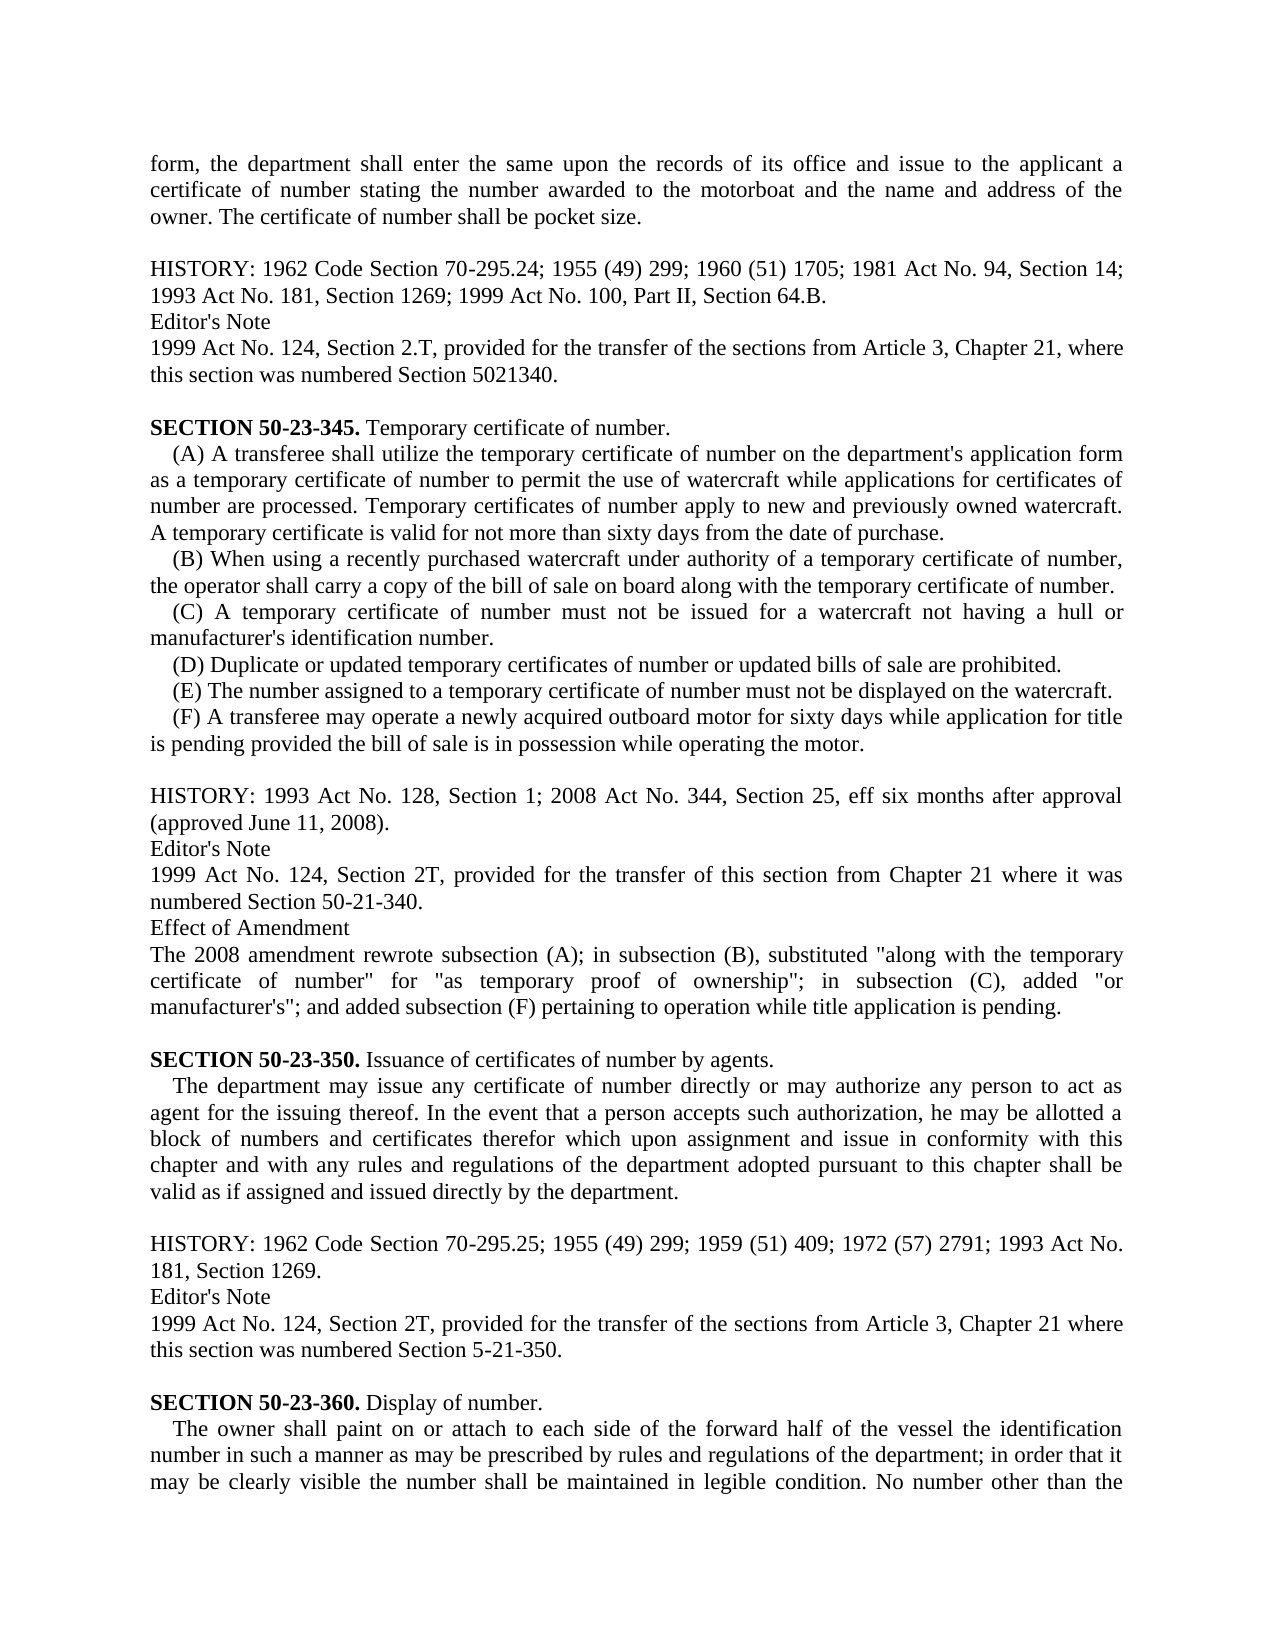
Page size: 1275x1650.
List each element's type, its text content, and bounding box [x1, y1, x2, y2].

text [150, 150, 1125, 229]
text HISTORY: 1962 Code Section 70-295.25; 1955 (49) 299; 1959 (51) 409; 1972 (57) 2791; 1993 Act No. 181, Section 1269. [150, 1231, 1125, 1283]
text 1999 Act No. 124, Section 2T, provided for the transfer of the sections from Article 3, Chapter 21 where this section was numbered Section 5-21-350. [150, 1309, 1125, 1362]
text SECTION 50-23-350. Issuance of certificates of number by agents. [150, 1046, 1125, 1072]
text 1999 Act No. 124, Section 2.T, provided for the transfer of the sections from Article 3, Chapter 21, where this section was numbered Section 5021340. [150, 334, 1125, 387]
text HISTORY: 1993 Act No. 128, Section 1; 2008 Act No. 344, Section 25, eff six months after approval (approved June 11, 2008). [150, 782, 1125, 835]
text Editor's Note [150, 1283, 1125, 1309]
text The 2008 amendment rewrote subsection (A); in subsection (B), substituted "along with the temporary certificate of number" for "as temporary proof of ownership"; in subsection (C), added "or manufacturer's"; and added subsection (F) pertaining to operation while title application is pending. [150, 941, 1125, 1020]
text HISTORY: 1962 Code Section 70-295.24; 1955 (49) 299; 1960 (51) 1705; 1981 Act No. 94, Section 14; 1993 Act No. 181, Section 1269; 1999 Act No. 100, Part II, Section 64.B. [150, 255, 1125, 308]
text (E) The number assigned to a temporary certificate of number must not be displayed on the watercraft. [150, 677, 1125, 703]
text SECTION 50-23-360. Display of number. [150, 1389, 1125, 1415]
text 1999 Act No. 124, Section 2T, provided for the transfer of this section from Chapter 21 where it was numbered Section 50-21-340. [150, 862, 1125, 914]
text (C) A temporary certificate of number must not be issued for a watercraft not having a hull or manufacturer's identification number. [150, 598, 1125, 651]
text (A) A transferee shall utilize the temporary certificate of number on the department's application form as a temporary certificate of number to permit the use of watercraft while applications for certificates of number are processed. Temporary certificates of number apply to new and previously owned watercraft. A temporary certificate is valid for not more than sixty days from the date of purchase. [150, 440, 1125, 545]
text (F) A transferee may operate a newly acquired outboard motor for sixty days while application for title is pending provided the bill of sale is in possession while operating the motor. [150, 703, 1125, 756]
text (D) Duplicate or updated temporary certificates of number or updated bills of sale are prohibited. [150, 651, 1125, 677]
text Editor's Note [150, 835, 1125, 862]
text The department may issue any certificate of number directly or may authorize any person to act as agent for the issuing thereof. In the event that a person accepts such authorization, he may be allotted a block of numbers and certificates therefor which upon assignment and issue in conformity with this chapter and with any rules and regulations of the department adopted pursuant to this chapter shall be valid as if assigned and issued directly by the department. [150, 1072, 1125, 1204]
text (B) When using a recently purchased watercraft under authority of a temporary certificate of number, the operator shall carry a copy of the bill of sale on board along with the temporary certificate of number. [150, 545, 1125, 598]
text Editor's Note [150, 308, 1125, 334]
text Effect of Amendment [150, 914, 1125, 941]
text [150, 1415, 1125, 1494]
text SECTION 50-23-345. Temporary certificate of number. [150, 413, 1125, 440]
